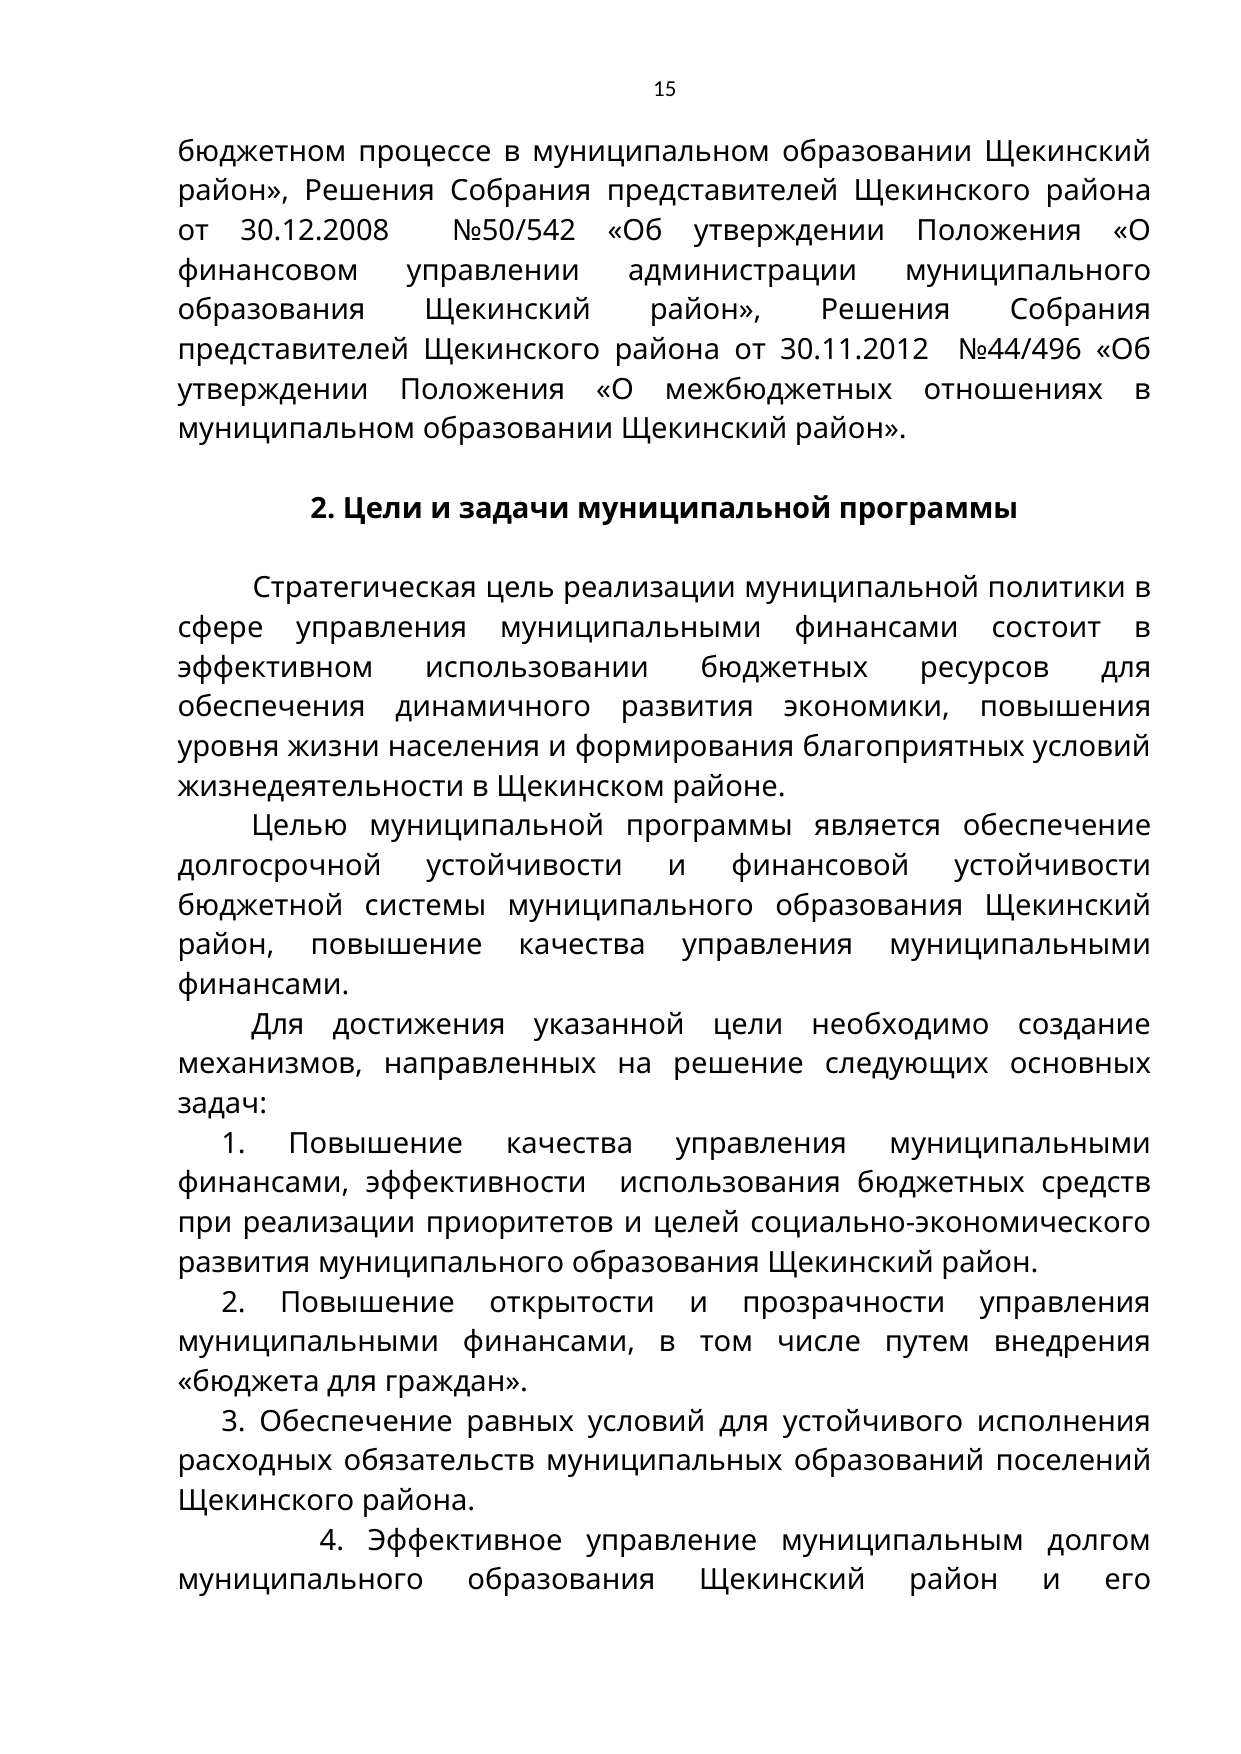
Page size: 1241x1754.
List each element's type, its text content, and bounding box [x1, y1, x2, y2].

text 1. Повышение качества управления муниципальными финансами, эффективности использования бюджетных средств при реализации приоритетов и целей социально-экономического развития муниципального образования Щекинский район. [177, 1122, 1152, 1281]
text 2. Цели и задачи муниципальной программы [177, 487, 1152, 527]
text Для достижения указанной цели необходимо создание механизмов, направленных на решение следующих основных задач: [177, 1003, 1152, 1122]
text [177, 130, 1152, 447]
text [177, 1519, 1152, 1598]
text Стратегическая цель реализации муниципальной политики в сфере управления муниципальными финансами состоит в эффективном использовании бюджетных ресурсов для обеспечения динамичного развития экономики, повышения уровня жизни населения и формирования благоприятных условий жизнедеятельности в Щекинском районе. [177, 566, 1152, 804]
text 2. Повышение открытости и прозрачности управления муниципальными финансами, в том числе путем внедрения «бюджета для граждан». [177, 1281, 1152, 1400]
text Целью муниципальной программы является обеспечение долгосрочной устойчивости и финансовой устойчивости бюджетной системы муниципального образования Щекинский район, повышение качества управления муниципальными финансами. [177, 804, 1152, 1003]
text 3. Обеспечение равных условий для устойчивого исполнения расходных обязательств муниципальных образований поселений Щекинского района. [177, 1400, 1152, 1519]
